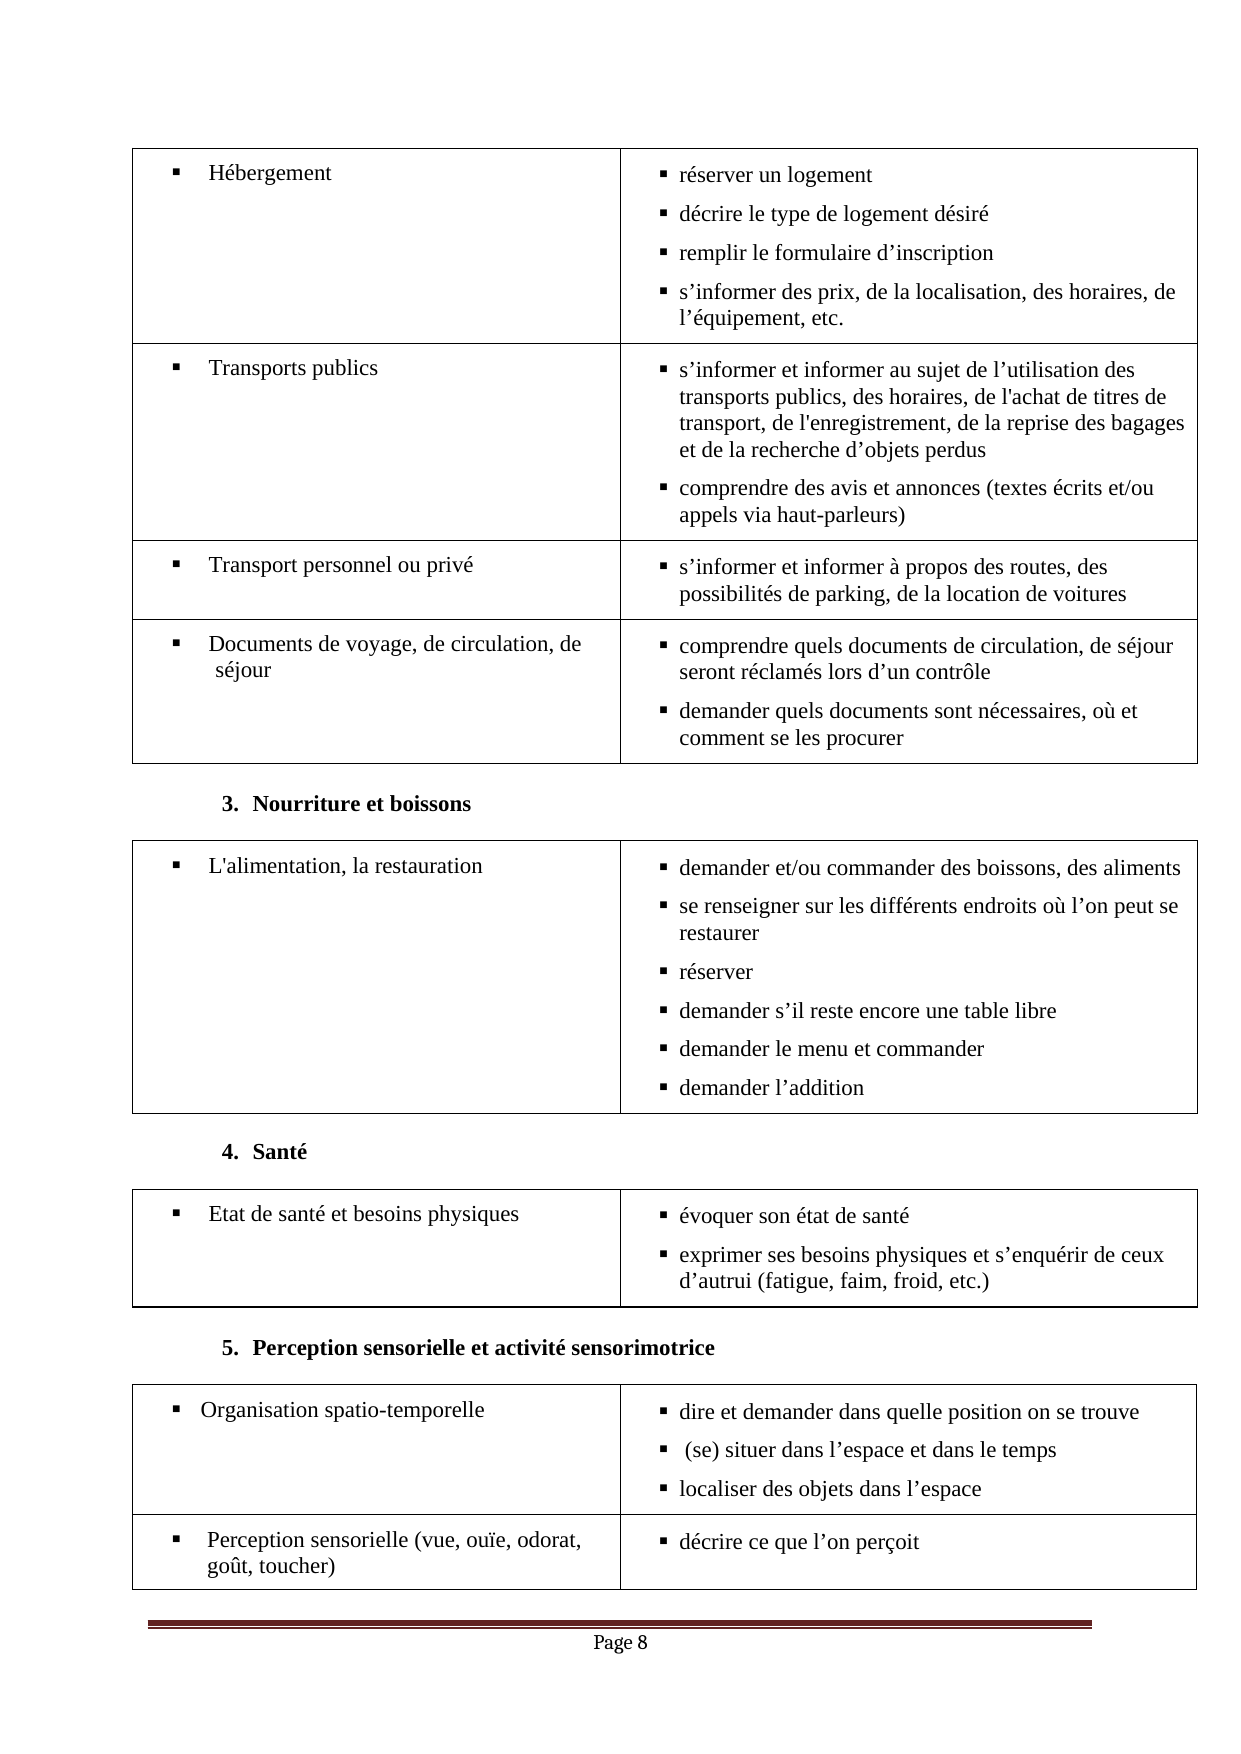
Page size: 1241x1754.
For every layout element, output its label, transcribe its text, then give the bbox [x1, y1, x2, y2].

table_cell s’informer et informer au sujet de l’utilisation des transports publics, des horaires, de l'achat de titres de transport, de l'enregistrement, de la reprise des bagages et de la recherche d’objets perdus comprendre des avis et annonces (textes écrits et/ou appels via haut-parleurs) [621, 344, 1197, 540]
table_cell réserver un logement décrire le type de logement désiré remplir le formulaire d’inscription s’informer des prix, de la localisation, des horaires, de l’équipement, etc. [621, 149, 1197, 343]
table_cell s’informer et informer à propos des routes, des possibilités de parking, de la location de voitures [621, 541, 1197, 618]
table_header demander et/ou commander des boissons, des aliments se renseigner sur les différents endroits où l’on peut se restaurer réserver demander s’il reste encore une table libre demander le menu et commander demander l’addition [621, 841, 1197, 1113]
table_cell Perception sensorielle (vue, ouïe, odorat, goût, toucher) [133, 1515, 620, 1589]
table_cell Transport personnel ou privé [133, 541, 620, 618]
table_header L'alimentation, la restauration [133, 841, 620, 1113]
table_header Etat de santé et besoins physiques [133, 1190, 620, 1306]
list Santé [222, 1138, 1092, 1165]
table_cell Transports publics [133, 344, 620, 540]
list Perception sensorielle et activité sensorimotrice [222, 1334, 1092, 1360]
table_header dire et demander dans quelle position on se trouve (se) situer dans l’espace et dans le temps localiser des objets dans l’espace [621, 1385, 1196, 1514]
table_cell décrire ce que l’on perçoit [621, 1515, 1196, 1589]
table_header Organisation spatio-temporelle [133, 1385, 620, 1514]
table_cell Hébergement [133, 149, 620, 343]
table_header évoquer son état de santé exprimer ses besoins physiques et s’enquérir de ceux d’autrui (fatigue, faim, froid, etc.) [621, 1190, 1197, 1306]
table_cell Documents de voyage, de circulation, de séjour [133, 620, 620, 762]
table_cell comprendre quels documents de circulation, de séjour seront réclamés lors d’un contrôle demander quels documents sont nécessaires, où et comment se les procurer [621, 620, 1197, 762]
list Nourriture et boissons [222, 790, 1092, 816]
